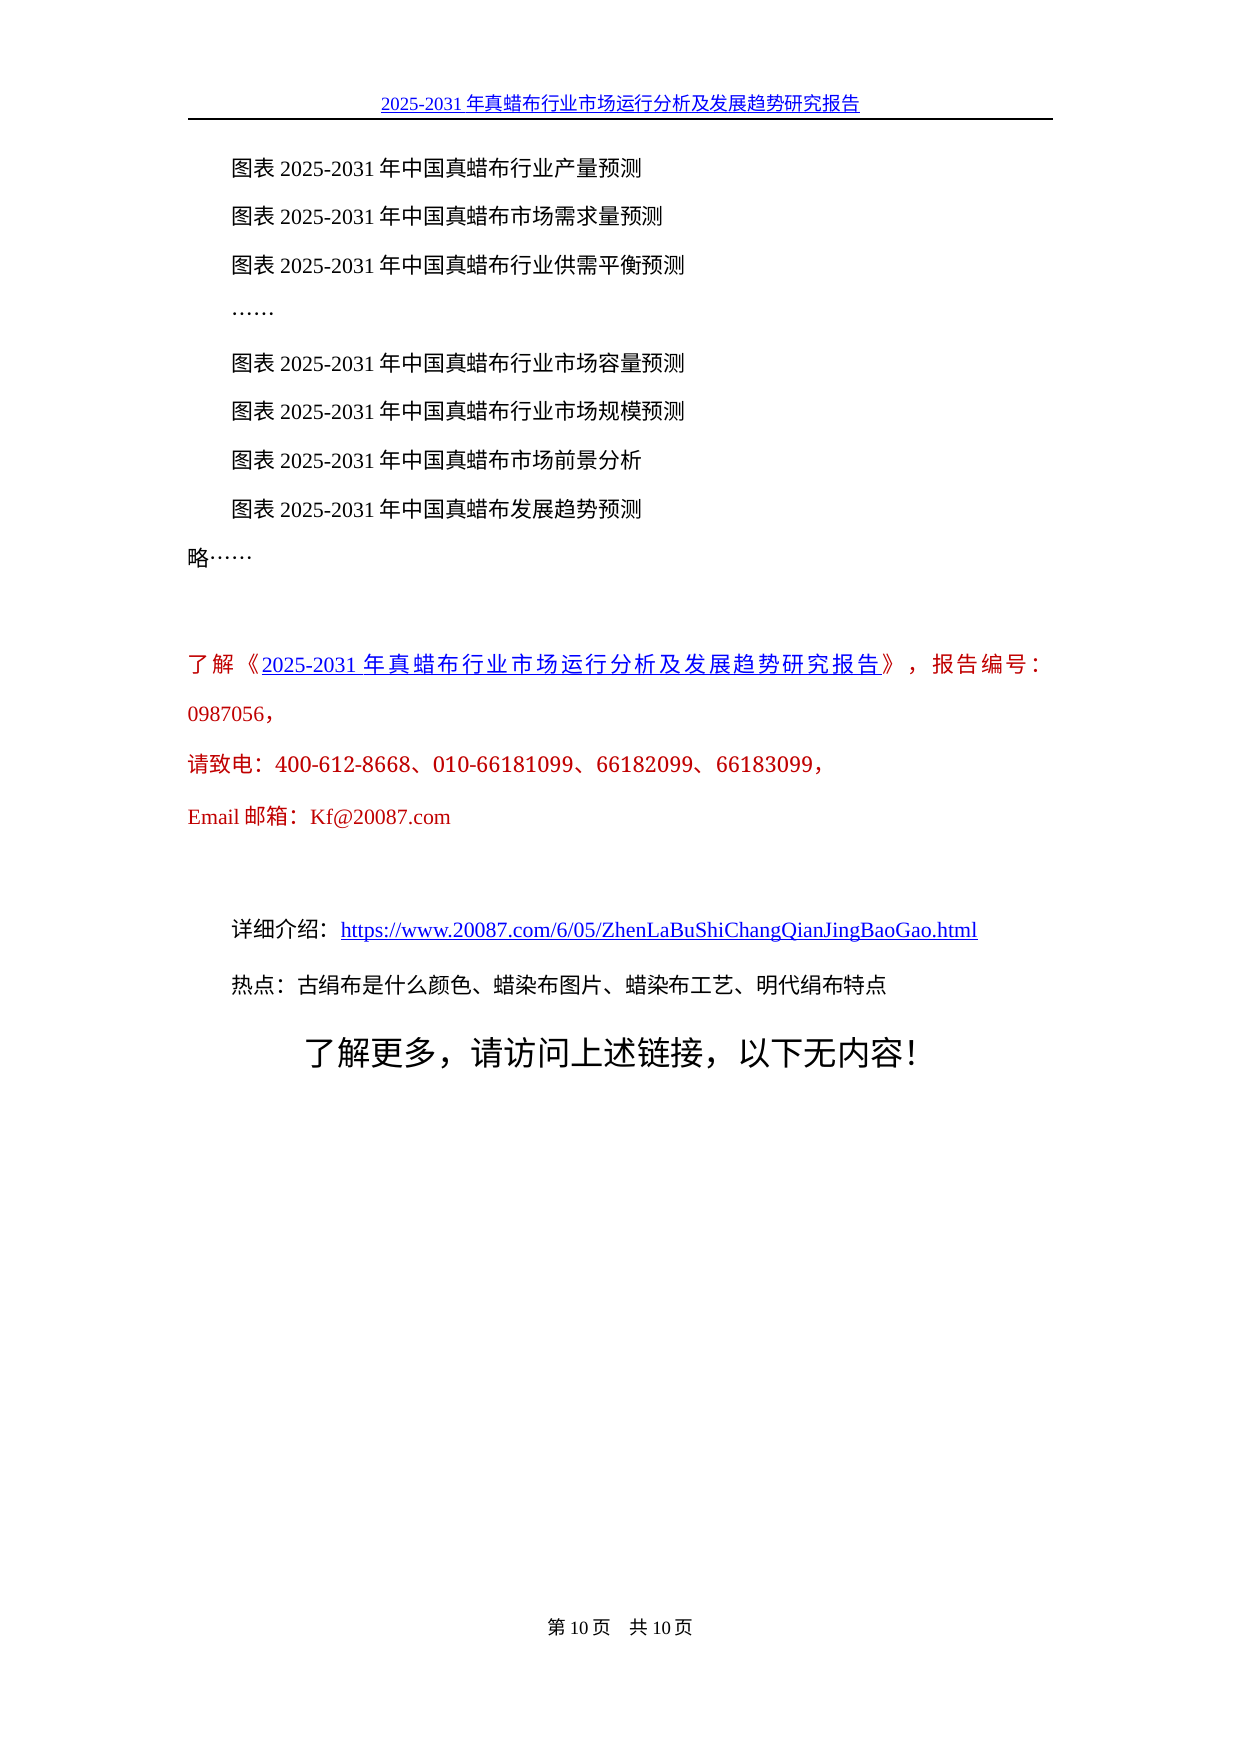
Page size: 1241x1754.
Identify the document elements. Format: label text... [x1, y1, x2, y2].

title 了解更多，请访问上述链接，以下无内容！ [187, 1018, 1053, 1083]
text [187, 150, 1053, 573]
text 请致电：400-612-8668、010-66181099、66182099、66183099， [187, 747, 1053, 779]
text 详细介绍：https://www.20087.com/6/05/ZhenLaBuShiChangQianJingBaoGao.html [187, 911, 1053, 944]
text 了解《2025-2031年真蜡布行业市场运行分析及发展趋势研究报告》，报告编号：0987056， [187, 647, 1053, 728]
text Email邮箱：Kf@20087.com [187, 798, 1053, 831]
text 热点：古绢布是什么颜色、蜡染布图片、蜡染布工艺、明代绢布特点 [187, 968, 1053, 1001]
